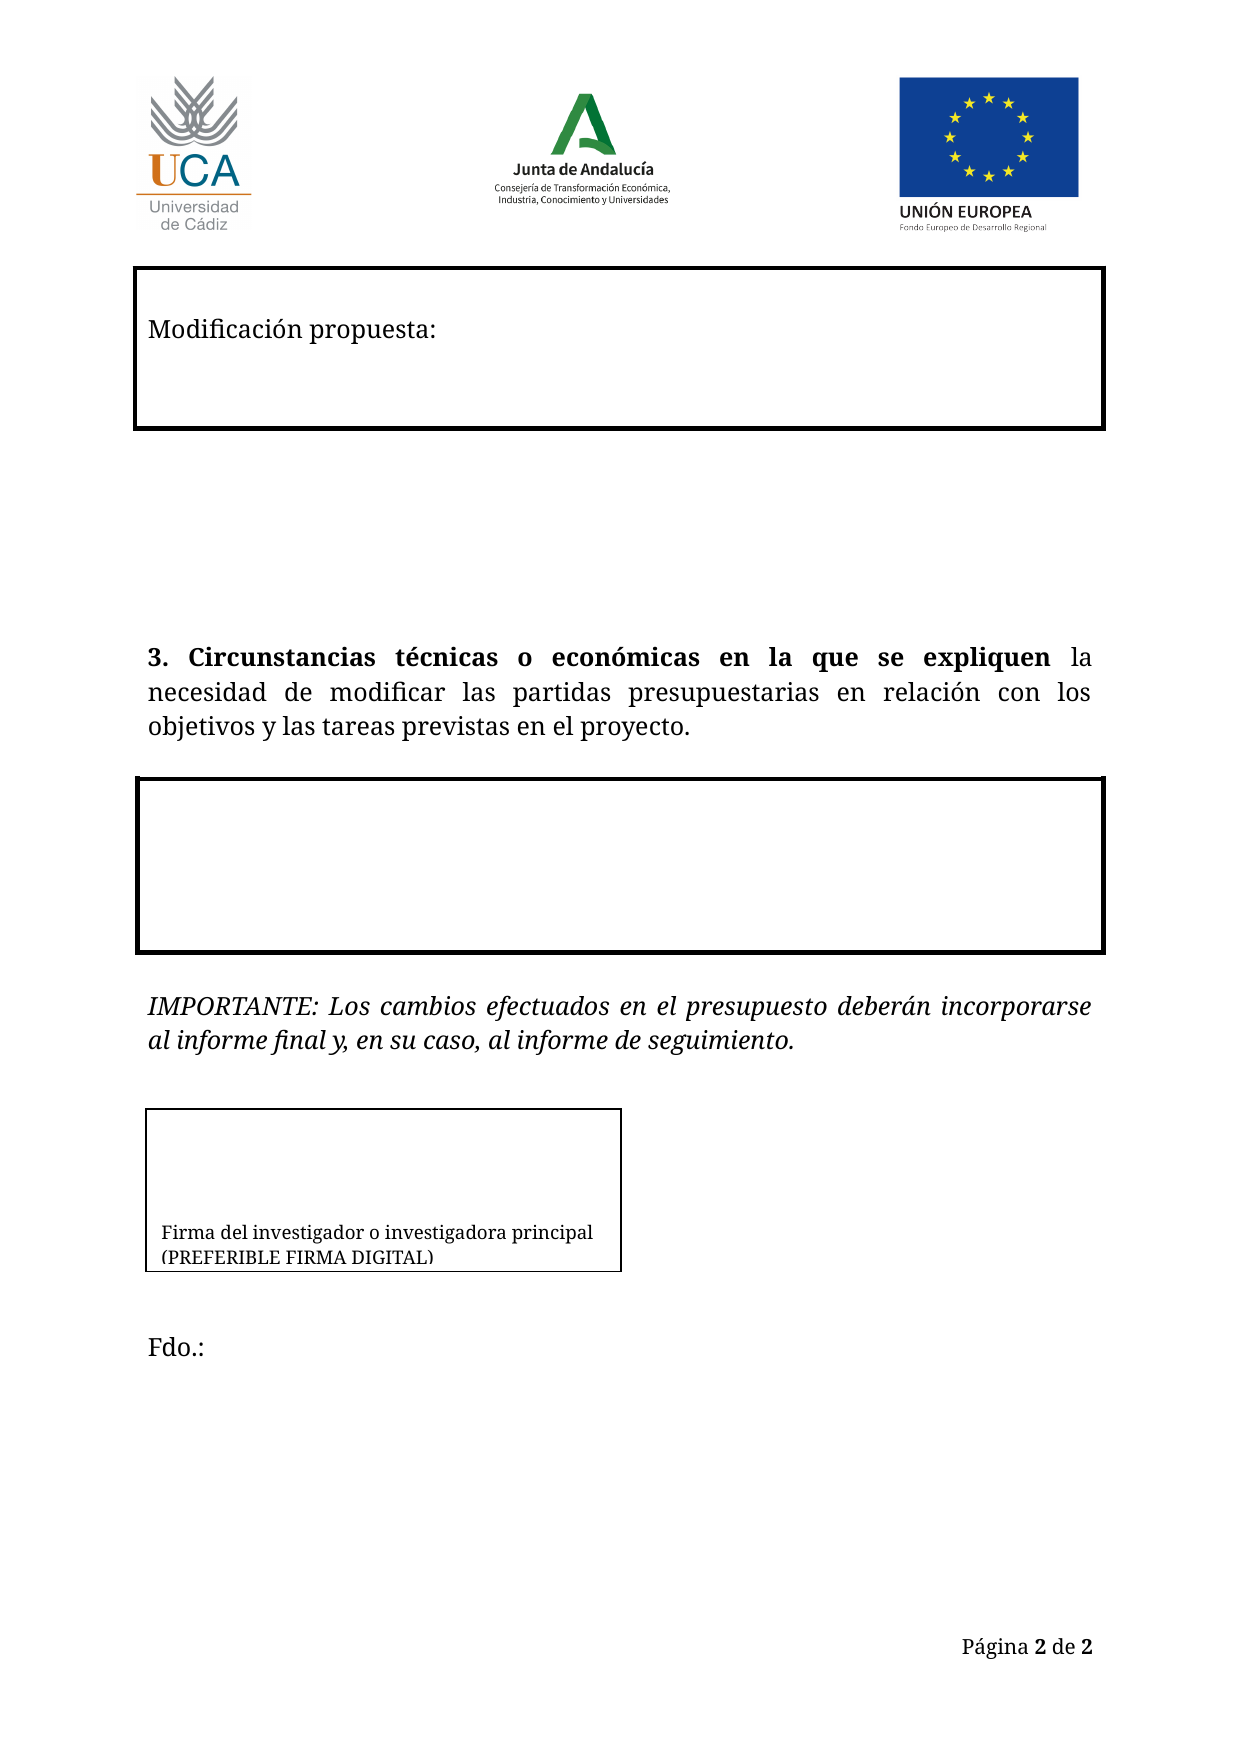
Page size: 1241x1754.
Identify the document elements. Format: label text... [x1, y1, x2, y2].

picture [136, 76, 252, 230]
picture [896, 75, 1082, 232]
text IMPORTANTE: Los cambios efectuados en el presupuesto deberán incorporarse al informe final y, en su caso, al informe de seguimiento. [148, 989, 1092, 1057]
picture [490, 85, 672, 211]
text Fdo.: [148, 1329, 1092, 1363]
text 3. Circunstancias técnicas o económicas en la que se expliquen la necesidad de modificar las partidas presupuestarias en relación con los objetivos y las tareas previstas en el proyecto. [148, 640, 1092, 742]
text Modificación propuesta: [137, 305, 1101, 346]
